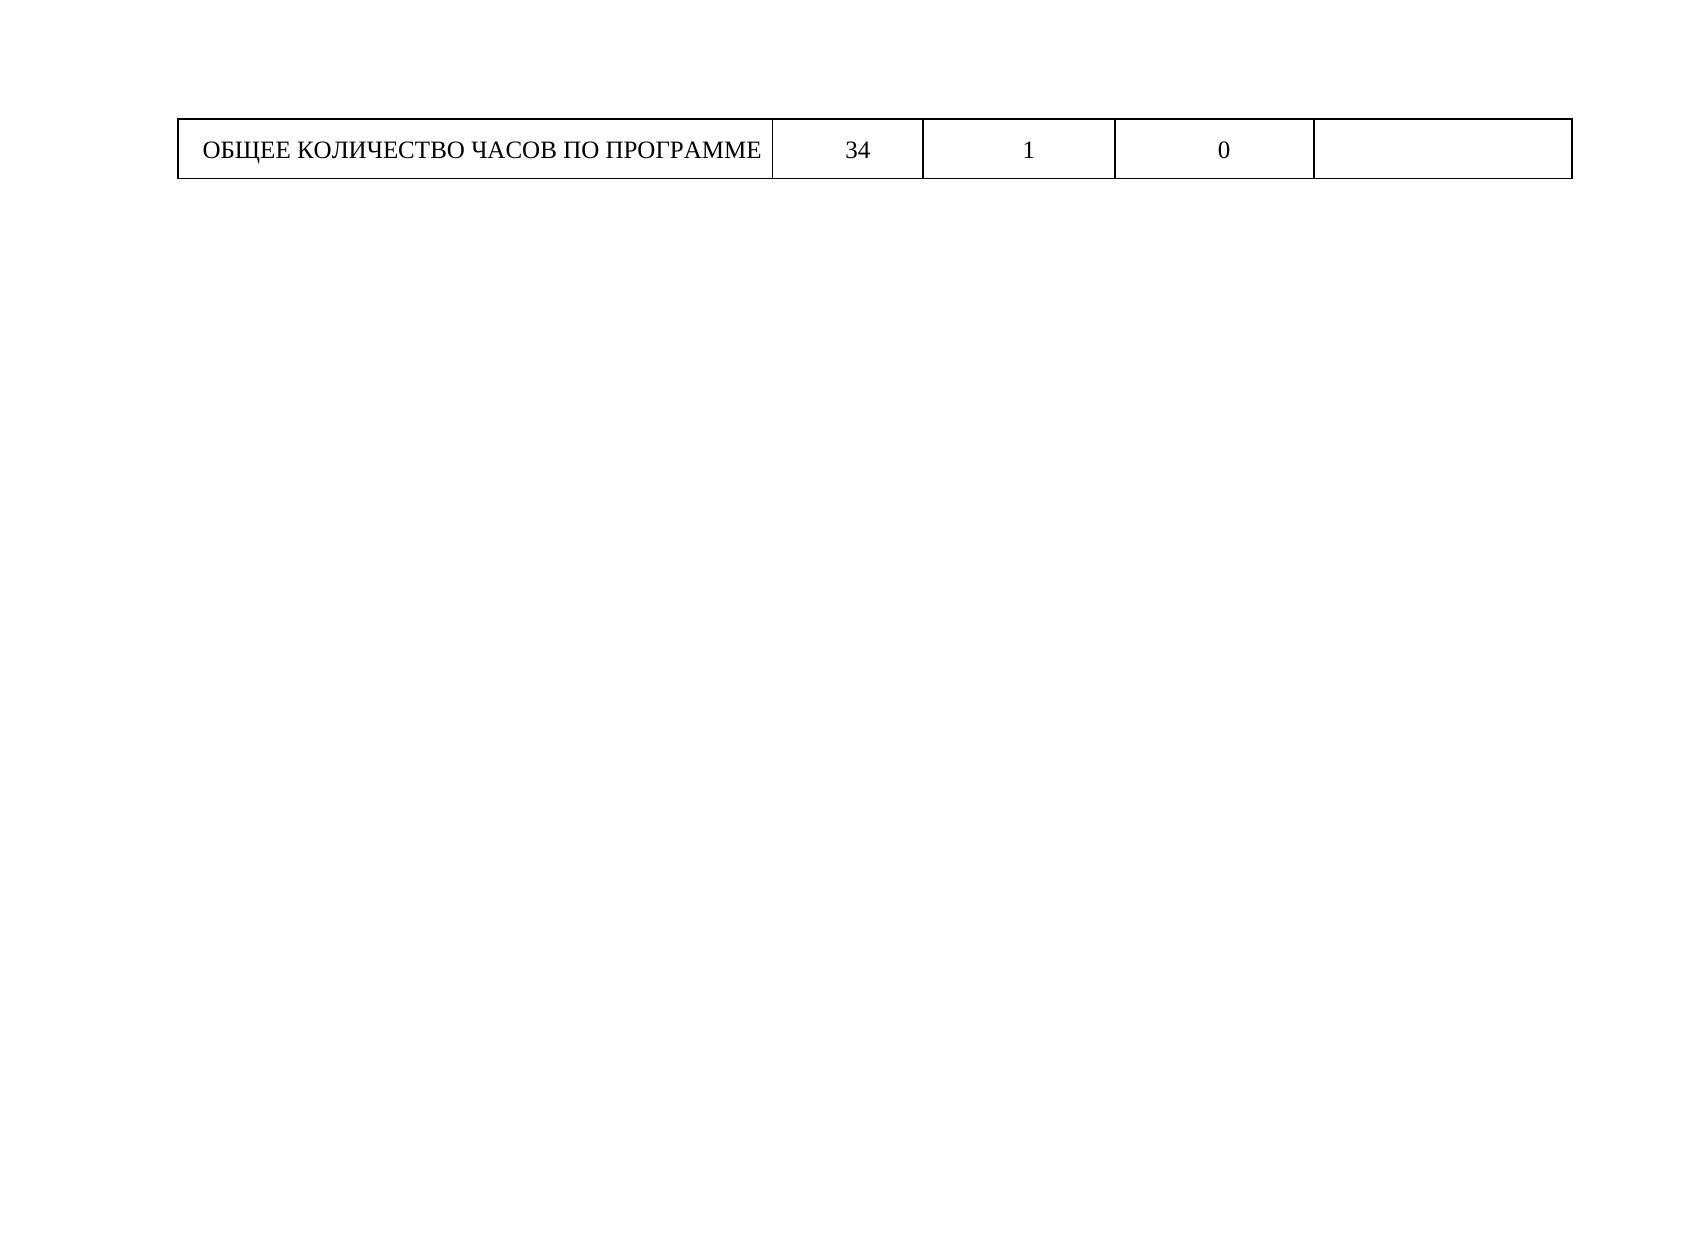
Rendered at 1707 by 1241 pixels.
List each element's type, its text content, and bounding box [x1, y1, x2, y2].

table_cell 34 [773, 120, 922, 178]
table_cell 0 [1116, 120, 1313, 178]
table_cell 1 [924, 120, 1114, 178]
table_cell [1315, 120, 1571, 178]
table_cell ОБЩЕЕ КОЛИЧЕСТВО ЧАСОВ ПО ПРОГРАММЕ [179, 120, 772, 178]
